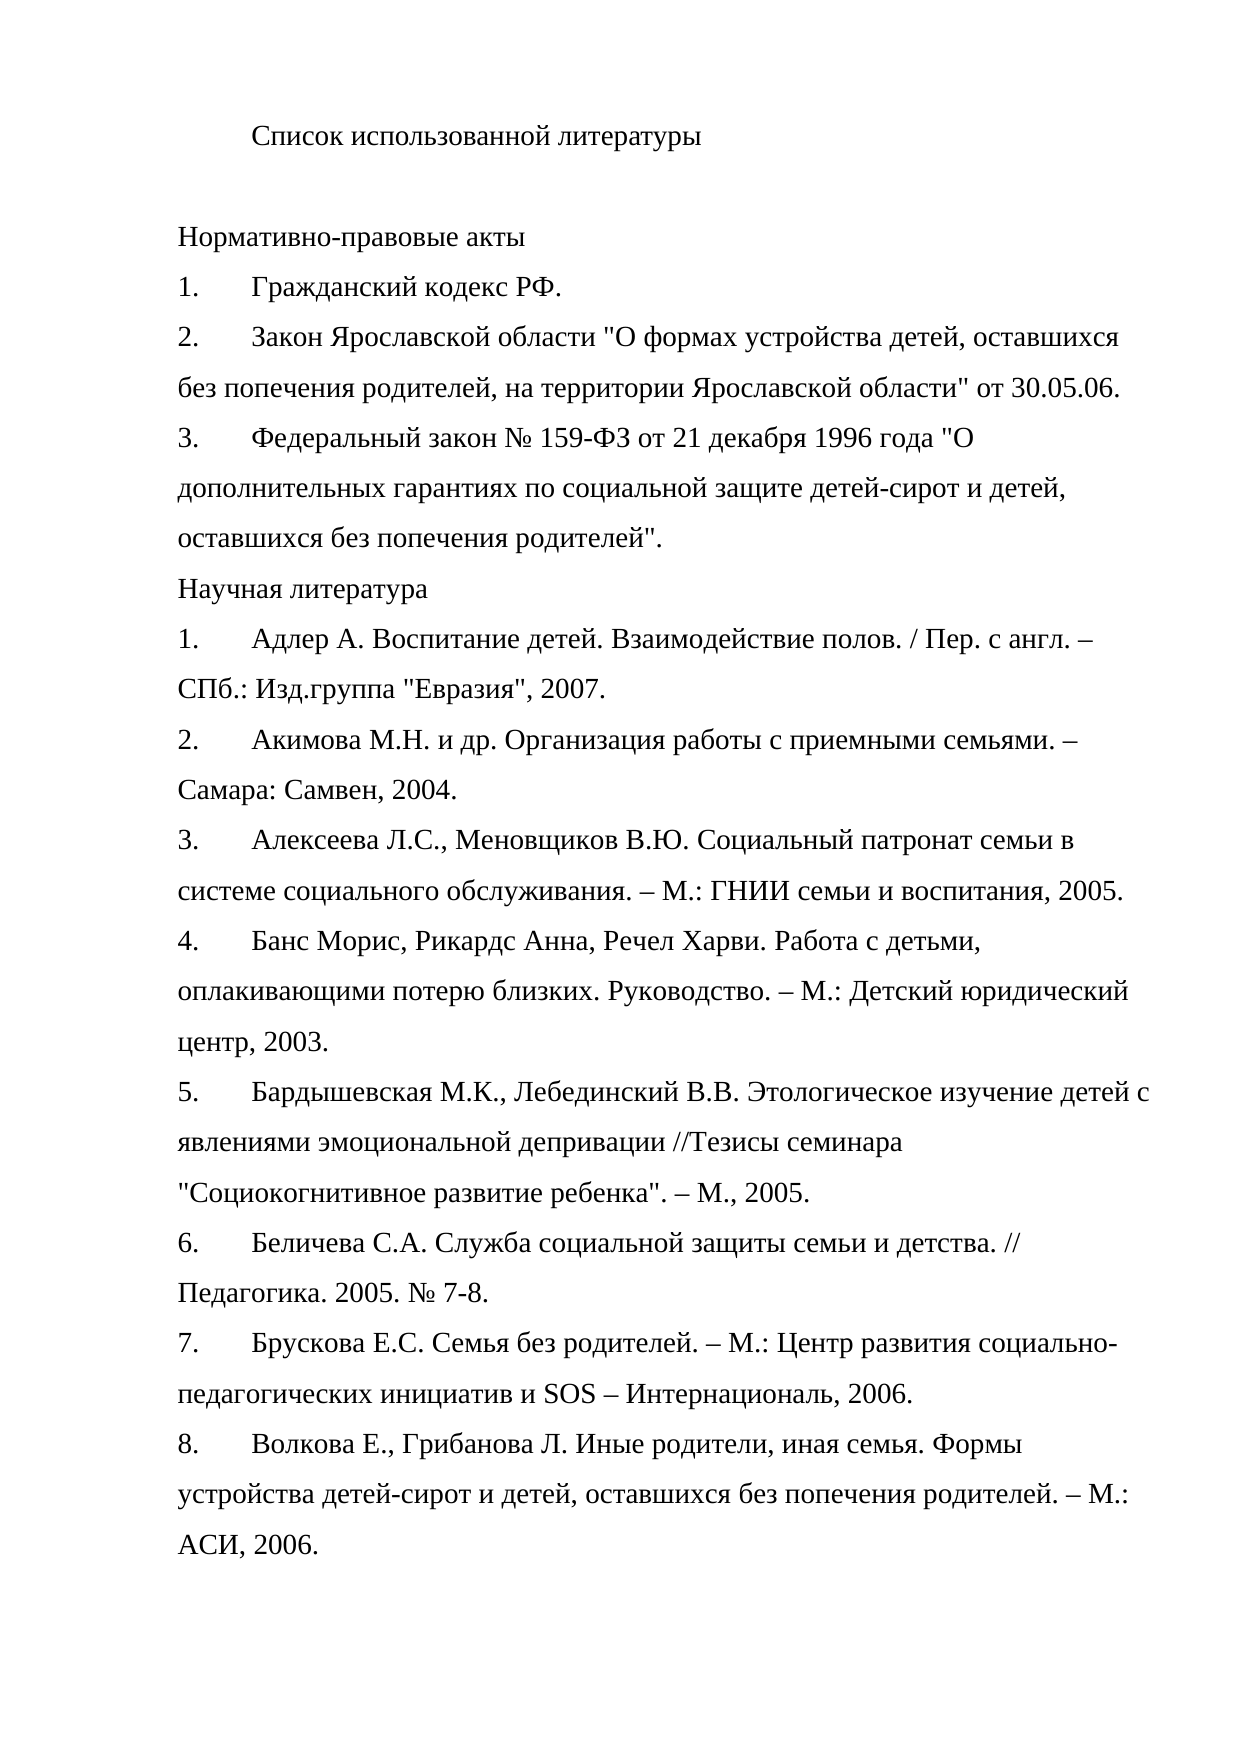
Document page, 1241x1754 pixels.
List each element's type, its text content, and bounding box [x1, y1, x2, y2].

list Банс Морис, Рикардс Анна, Речел Харви. Работа с детьми, оплакивающими потерю близких. Руководство. – М.: Детский юридический центр, 2003. [177, 923, 1152, 1057]
list Бардышевская М.К., Лебединский В.В. Этологическое изучение детей с явлениями эмоциональной депривации //Тезисы семинара "Социокогнитивное развитие ребенка". – М., 2005. [177, 1074, 1152, 1208]
list Федеральный закон № 159-ФЗ от 21 декабря 1996 года "О дополнительных гарантиях по социальной защите детей-сирот и детей, оставшихся без попечения родителей". [177, 420, 1152, 554]
list Закон Ярославской области "О формах устройства детей, оставшихся без попечения родителей, на территории Ярославской области" от 30.05.06. [177, 319, 1152, 403]
subtitle Список использованной литературы [177, 118, 1152, 152]
list Беличева С.А. Служба социальной защиты семьи и детства. // Педагогика. 2005. № 7-8. [177, 1225, 1152, 1309]
text Нормативно-правовые акты [177, 219, 1152, 252]
list Волкова Е., Грибанова Л. Иные родители, иная семья. Формы устройства детей-сирот и детей, оставшихся без попечения родителей. – М.: АСИ, 2006. [177, 1426, 1152, 1560]
list Акимова М.Н. и др. Организация работы с приемными семьями. – Самара: Самвен, 2004. [177, 722, 1152, 806]
list Адлер А. Воспитание детей. Взаимодействие полов. / Пер. с англ. – СПб.: Изд.группа "Евразия", 2007. [177, 621, 1152, 705]
list Алексеева Л.С., Меновщиков В.Ю. Социальный патронат семьи в системе социального обслуживания. – М.: ГНИИ семьи и воспитания, 2005. [177, 822, 1152, 906]
list Брускова Е.С. Семья без родителей. – М.: Центр развития социально-педагогических инициатив и SOS – Интернациональ, 2006. [177, 1326, 1152, 1409]
list Гражданский кодекс РФ. [177, 269, 1152, 303]
text Научная литература [177, 571, 1152, 604]
